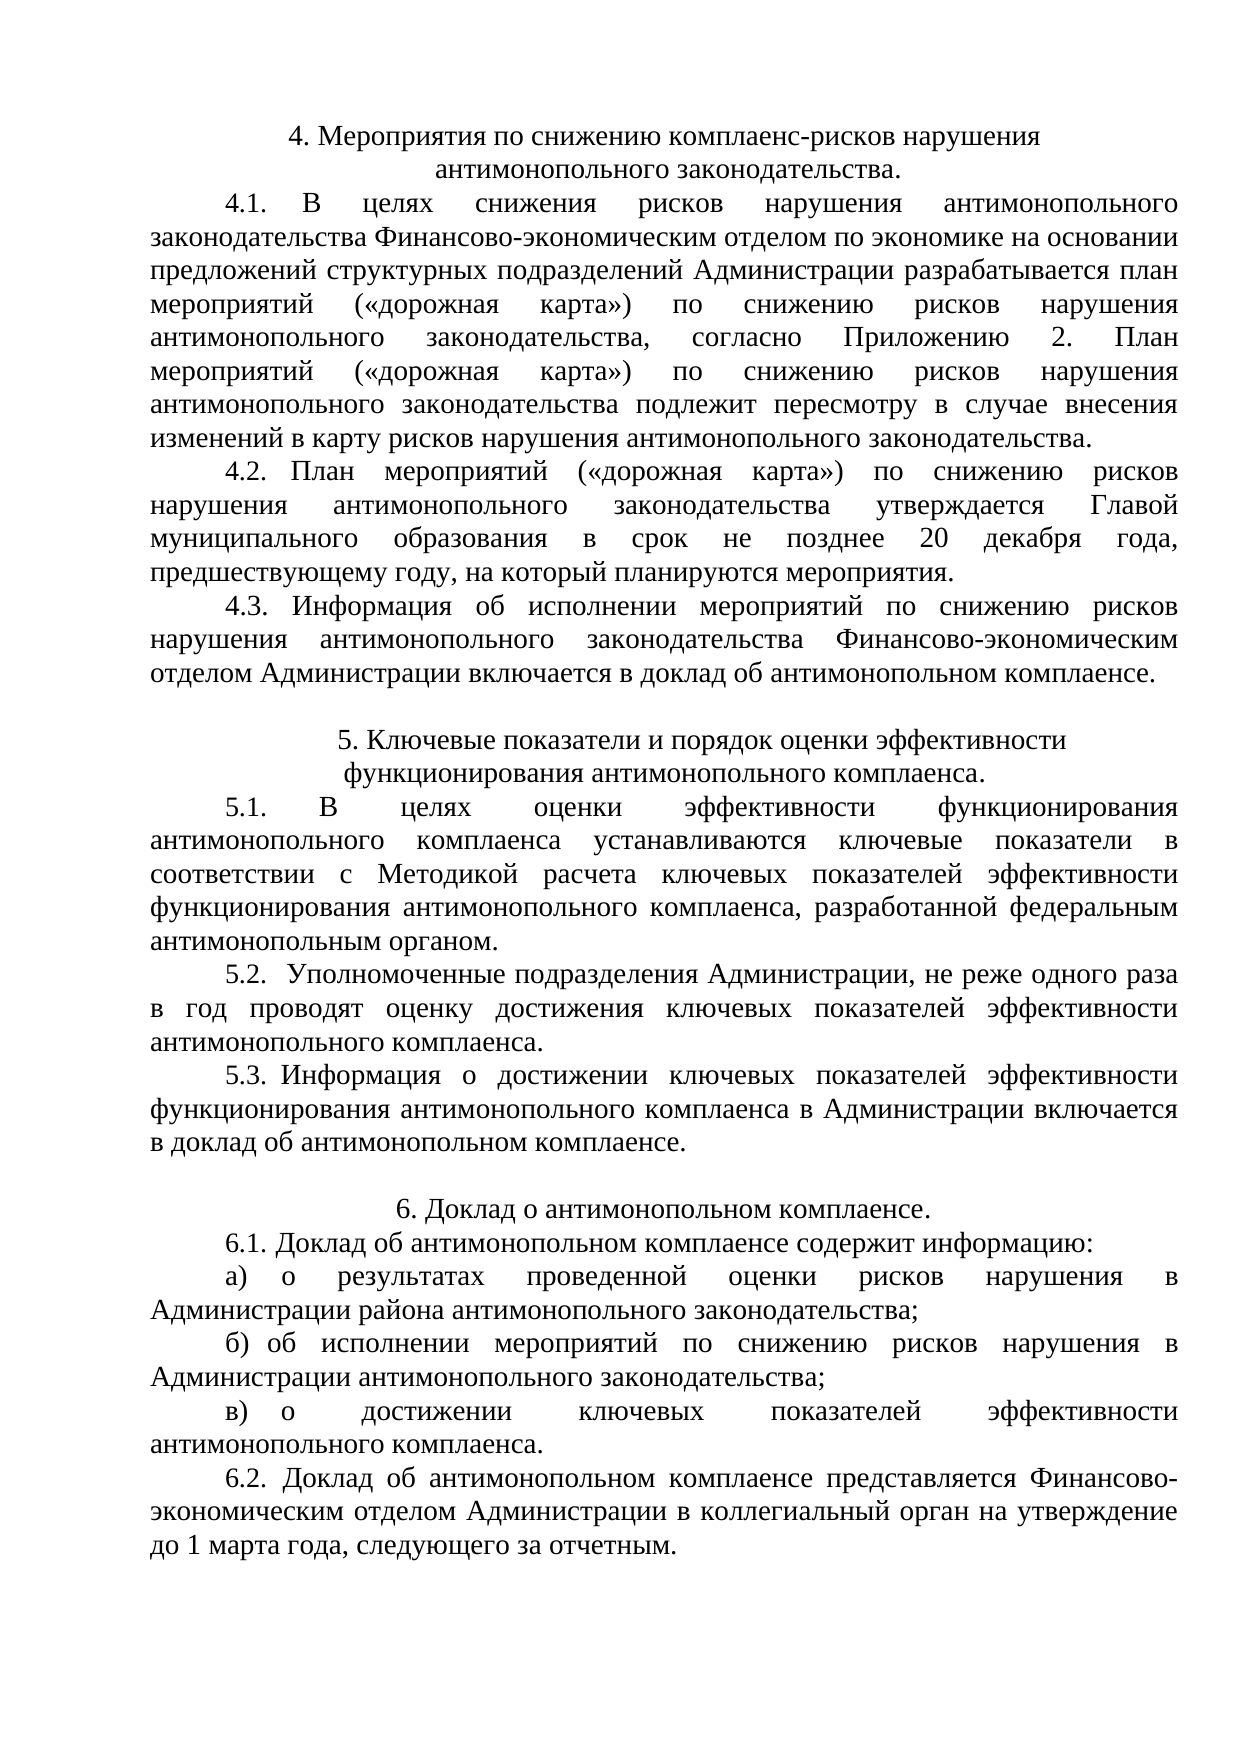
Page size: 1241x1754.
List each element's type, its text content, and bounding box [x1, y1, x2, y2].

text 4. Мероприятия по снижению комплаенс-рисков нарушения [148, 118, 1181, 152]
list В целях оценки эффективности функционирования антимонопольного комплаенса устанавливаются ключевые показатели в соответствии с Методикой расчета ключевых показателей эффективности функционирования антимонопольного комплаенса, разработанной федеральным антимонопольным органом. [150, 789, 1179, 957]
list В целях снижения рисков нарушения антимонопольного законодательства Финансово-экономическим отделом по экономике на основании предложений структурных подразделений Администрации разрабатывается план мероприятий («дорожная карта») по снижению рисков нарушения антимонопольного законодательства, согласно Приложению 2. План мероприятий («дорожная карта») по снижению рисков нарушения антимонопольного законодательства подлежит пересмотру в случае внесения изменений в карту рисков нарушения антимонопольного законодательства. [150, 185, 1179, 453]
text а) о результатах проведенной оценки рисков нарушения в Администрации района антимонопольного законодательства; [150, 1258, 1179, 1326]
list Доклад об антимонопольном комплаенсе представляется Финансово-экономическим отделом Администрации в коллегиальный орган на утверждение до 1 марта года, следующего за отчетным. [150, 1460, 1179, 1560]
text антимонопольного законодательства. [148, 152, 1181, 185]
list План мероприятий («дорожная карта») по снижению рисков нарушения антимонопольного законодательства утверждается Главой муниципального образования в срок не позднее 20 декабря года, предшествующему году, на который планируются мероприятия. [150, 453, 1179, 588]
text б) об исполнении мероприятий по снижению рисков нарушения в Администрации антимонопольного законодательства; [150, 1326, 1179, 1393]
list Информация о достижении ключевых показателей эффективности функционирования антимонопольного комплаенса в Администрации включается в доклад об антимонопольном комплаенсе. [150, 1057, 1179, 1158]
text 6. Доклад о антимонопольном комплаенсе. [148, 1191, 1179, 1225]
text 4.3. Информация об исполнении мероприятий по снижению рисков нарушения антимонопольного законодательства Финансово-экономическим отделом Администрации включается в доклад об антимонопольном комплаенсе. [150, 588, 1179, 688]
list Уполномоченные подразделения Администрации, не реже одного раза в год проводят оценку достижения ключевых показателей эффективности антимонопольного комплаенса. [150, 957, 1179, 1057]
list Доклад об антимонопольном комплаенсе содержит информацию: [150, 1225, 1181, 1258]
text 5. Ключевые показатели и порядок оценки эффективности функционирования антимонопольного комплаенса. [150, 722, 1179, 789]
text в) о достижении ключевых показателей эффективности антимонопольного комплаенса. [150, 1393, 1179, 1460]
